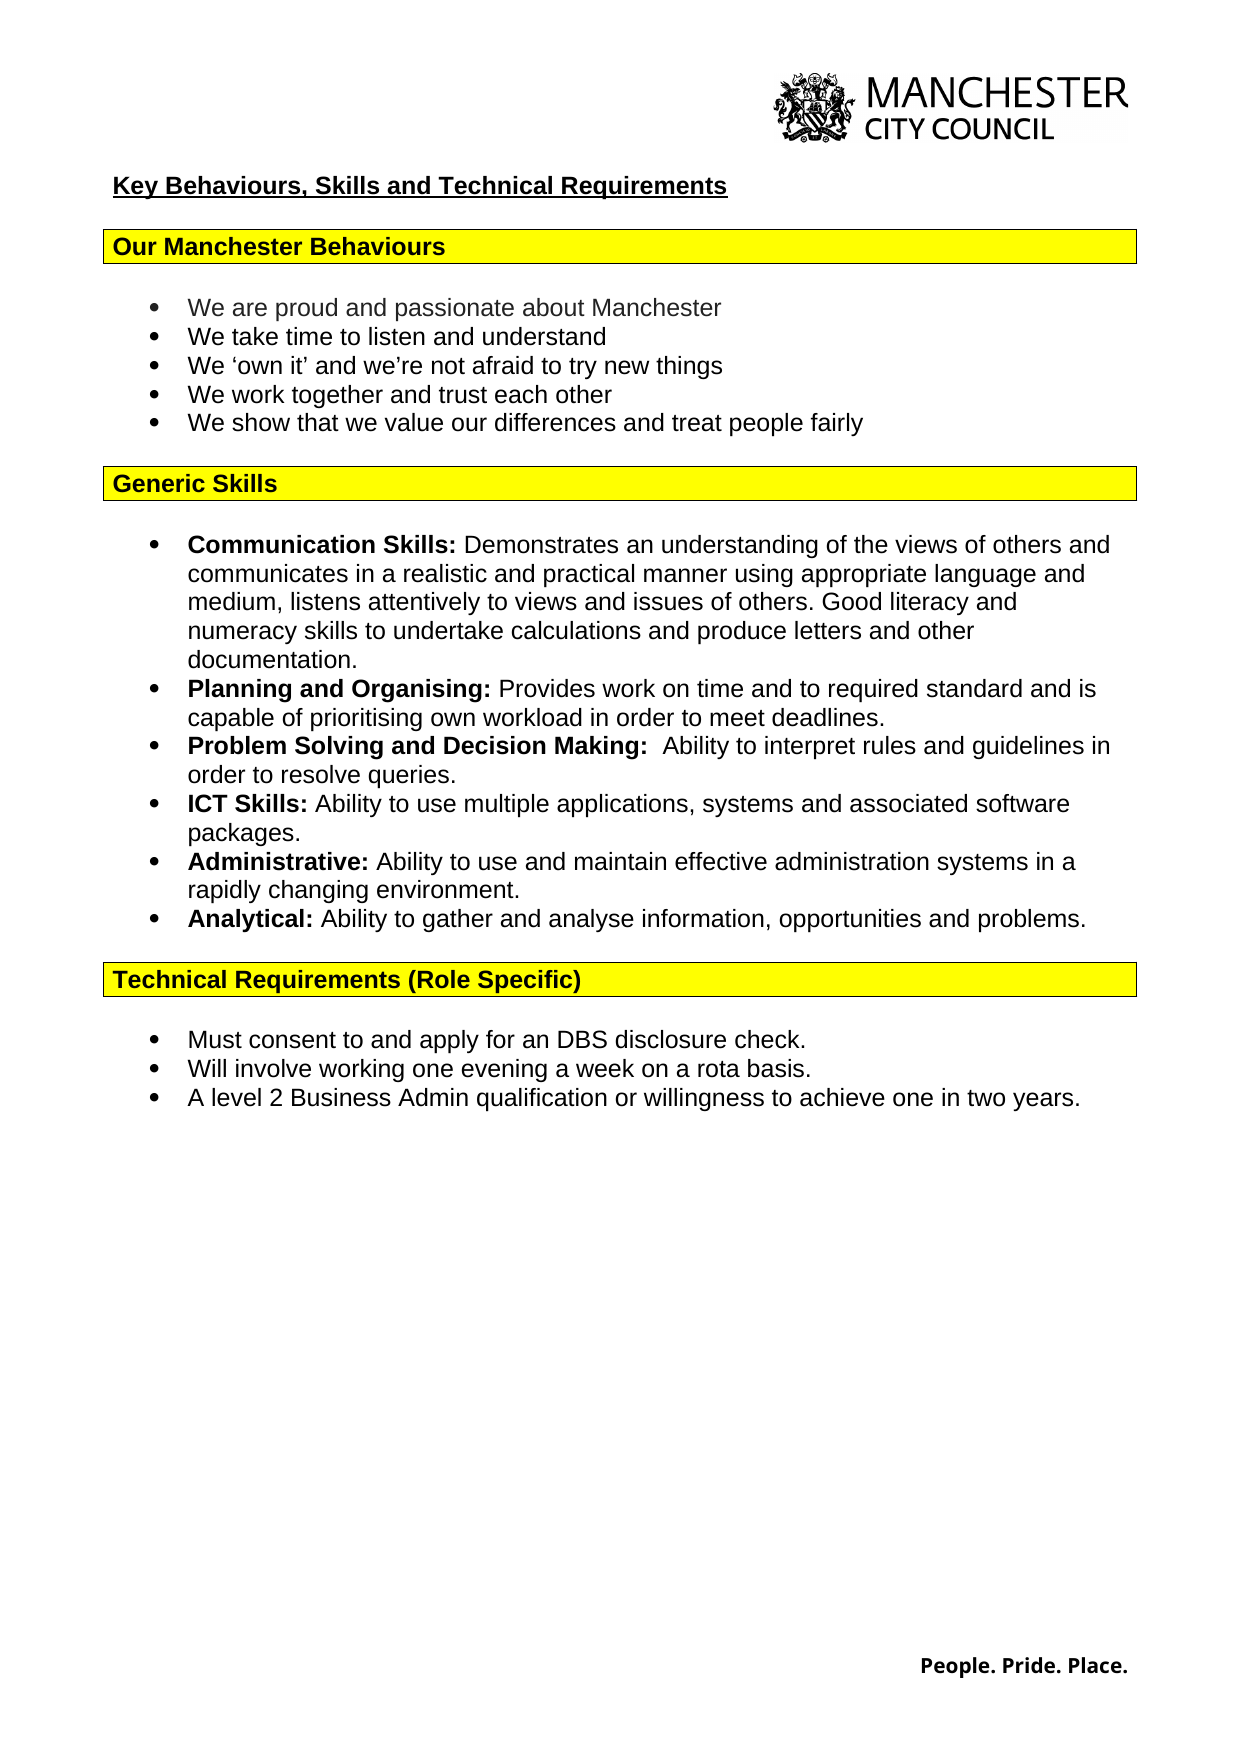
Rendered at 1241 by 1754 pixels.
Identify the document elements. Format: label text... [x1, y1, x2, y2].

text Key Behaviours, Skills and Technical Requirements [112, 171, 1128, 200]
list We show that we value our differences and treat people fairly [150, 408, 1128, 437]
list We ‘own it’ and we’re not afraid to try new things [150, 351, 1128, 379]
list Analytical: Ability to gather and analyse information, opportunities and problems. [150, 904, 1128, 933]
list Problem Solving and Decision Making: Ability to interpret rules and guidelines in order to resolve queries. [150, 731, 1128, 789]
list Will involve working one evening a week on a rota basis. [150, 1054, 1128, 1083]
text Our Manchester Behaviours [104, 230, 1136, 263]
list Communication Skills: Demonstrates an understanding of the views of others and communicates in a realistic and practical manner using appropriate language and medium, listens attentively to views and issues of others. Good literacy and numeracy skills to undertake calculations and produce letters and other documentation. [150, 530, 1128, 674]
list ICT Skills: Ability to use multiple applications, systems and associated software packages. [150, 789, 1128, 846]
list Planning and Organising: Provides work on time and to required standard and is capable of prioritising own workload in order to meet deadlines. [150, 674, 1128, 731]
text Generic Skills [104, 467, 1136, 500]
list We are proud and passionate about Manchester [150, 293, 1128, 322]
list Administrative: Ability to use and maintain effective administration systems in a rapidly changing environment. [150, 846, 1128, 904]
list A level 2 Business Admin qualification or willingness to achieve one in two years. [150, 1083, 1128, 1112]
list We work together and trust each other [150, 379, 1128, 408]
list We take time to listen and understand [150, 322, 1128, 351]
list Must consent to and apply for an DBS disclosure check. [150, 1025, 1128, 1054]
text Technical Requirements (Role Specific) [104, 963, 1136, 996]
picture [773, 73, 1129, 143]
